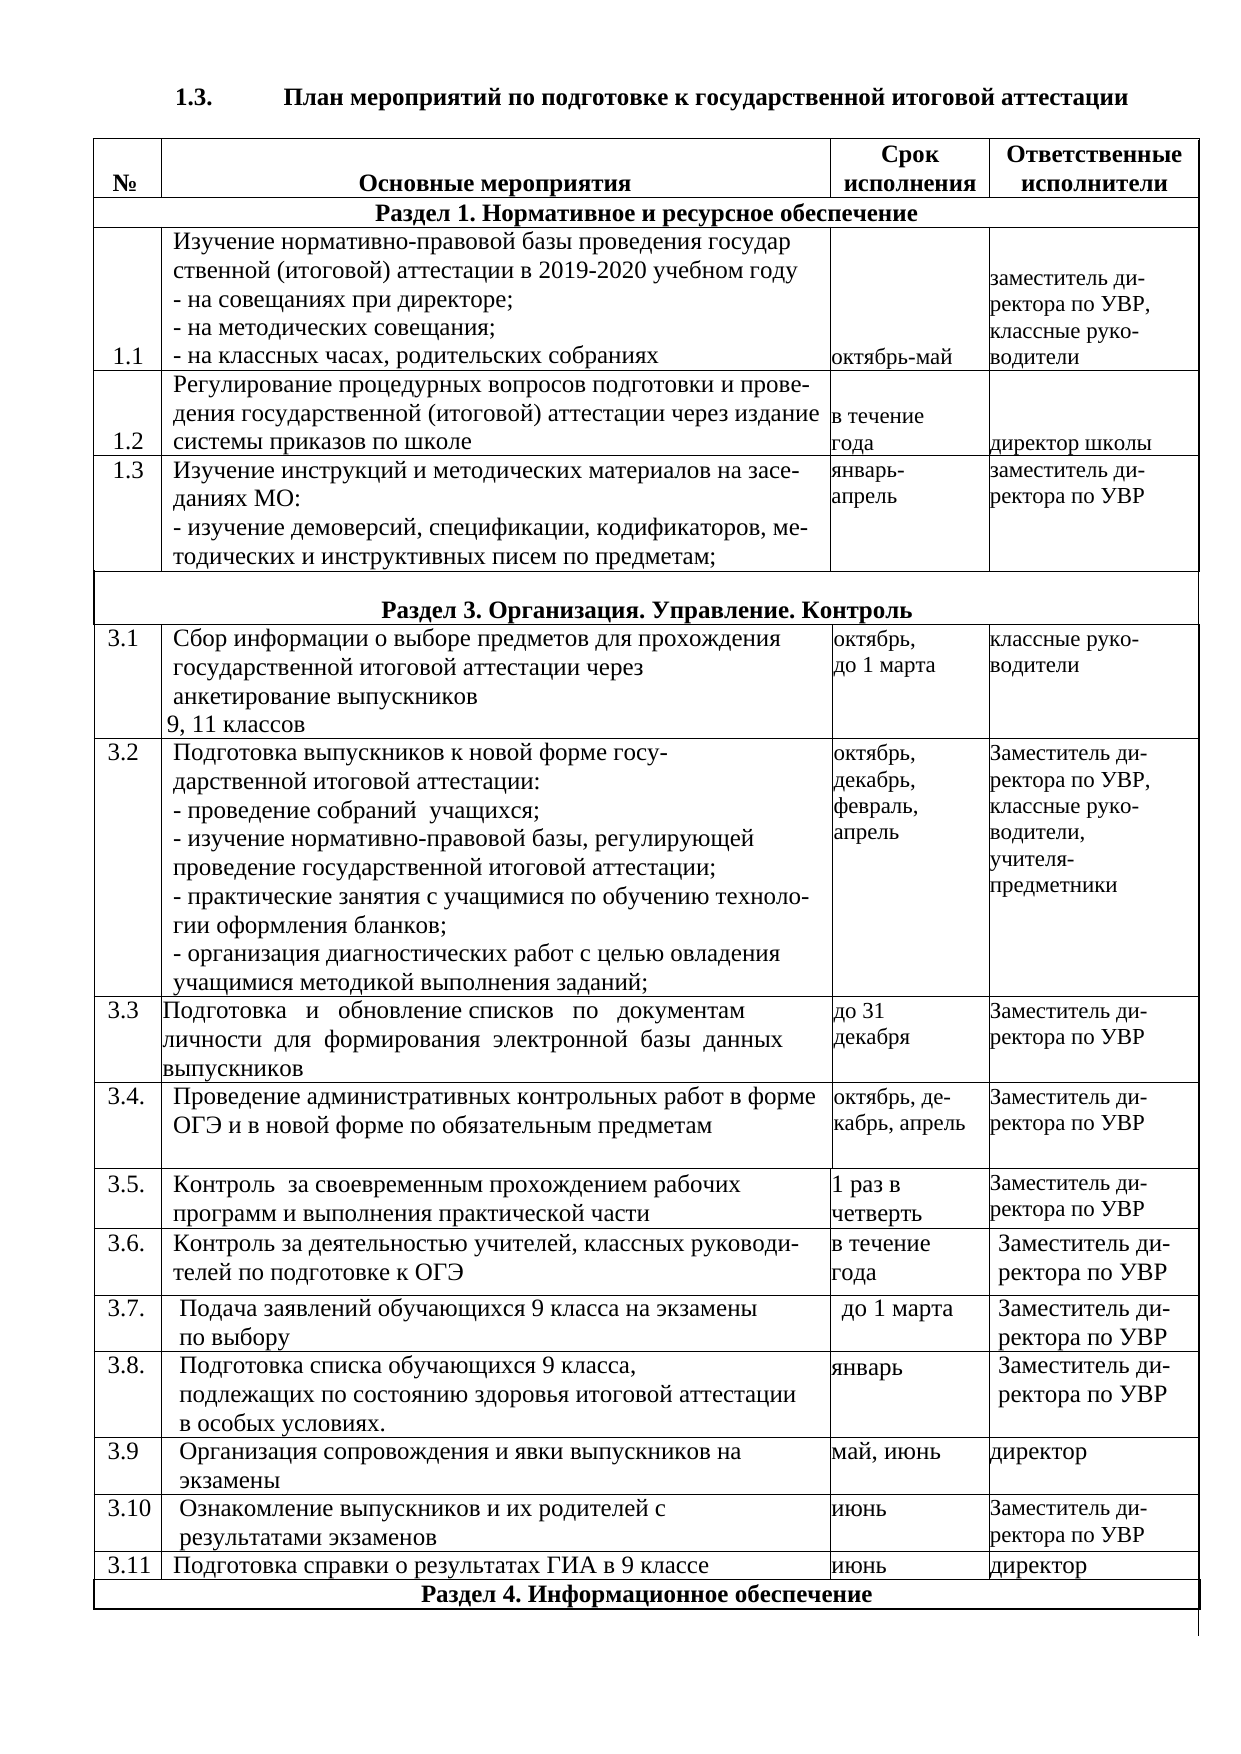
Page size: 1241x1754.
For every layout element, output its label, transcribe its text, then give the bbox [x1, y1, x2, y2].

table_cell директор школы [990, 371, 1198, 455]
table_cell Сбор информации о выборе предметов для прохождения государственной итоговой аттестации через анкетирование выпускников 9, 11 классов [162, 625, 832, 738]
table_cell классные руко- водители [990, 625, 1198, 738]
table_cell октябрь, до 1 марта [833, 625, 989, 738]
table_cell 3.10 [95, 1495, 161, 1551]
table_cell октябрь, декабрь, февраль, апрель [833, 739, 989, 996]
table_cell Изучение инструкций и методических материалов на засе- даниях МО: - изучение демоверсий, спецификации, кодификаторов, ме- тодических и инструктивных писем по предметам; [162, 456, 830, 571]
table_cell заместитель ди- ректора по УВР, классные руко- водители [990, 228, 1198, 369]
text 1.3. План мероприятий по подготовке к государственной итоговой аттестации [175, 82, 1191, 111]
table_cell 1.2 [94, 371, 161, 455]
table_cell Заместитель ди- ректора по УВР [990, 1352, 1198, 1437]
table_cell Регулирование процедурных вопросов подготовки и прове- дения государственной (итоговой) аттестации через издание системы приказов по школе [162, 371, 830, 455]
table_cell в течение года [831, 371, 989, 455]
table_header Ответственные исполнители [990, 139, 1199, 197]
table_cell 3.11 [95, 1552, 161, 1579]
table_cell Ознакомление выпускников и их родителей с результатами экзаменов [162, 1495, 830, 1551]
table_cell Организация сопровождения и явки выпускников на экзамены [162, 1438, 830, 1493]
table_cell заместитель ди- ректора по УВР [990, 456, 1198, 571]
table_cell [989, 572, 1198, 624]
table_cell январь [831, 1352, 989, 1437]
table_cell в течение года [831, 1229, 989, 1294]
table_cell 3.5. [95, 1169, 161, 1228]
table_cell Заместитель ди- ректора по УВР [990, 1169, 1198, 1228]
table_cell Заместитель ди- ректора по УВР [990, 1229, 1198, 1294]
table_cell 3.6. [95, 1229, 161, 1294]
table_cell июнь [831, 1495, 989, 1551]
table_header Срок исполнения [831, 139, 989, 197]
table_cell 3.4. [95, 1083, 161, 1168]
table_cell Контроль за деятельностью учителей, классных руководи- телей по подготовке к ОГЭ [162, 1229, 830, 1294]
table_cell Заместитель ди- ректора по УВР [990, 1083, 1198, 1168]
table_cell Подача заявлений обучающихся 9 класса на экзамены по выбору [162, 1296, 830, 1351]
table_cell Заместитель ди- ректора по УВР [990, 1495, 1198, 1551]
table_cell 1 раз в четверть [831, 1169, 989, 1228]
table_cell Изучение нормативно-правовой базы проведения государ ственной (итоговой) аттестации в 2019-2020 учебном году - на совещаниях при директоре; - на методических совещания; - на классных часах, родительских собраниях [162, 228, 830, 369]
table_cell [989, 1580, 1198, 1608]
table_cell [95, 572, 162, 624]
table_cell директор [990, 1552, 1198, 1579]
table_cell 3.8. [95, 1352, 161, 1437]
table_cell 3.9 [95, 1438, 161, 1493]
table_cell 3.3 [95, 997, 161, 1082]
table_cell 3.7. [95, 1296, 161, 1351]
table_header № [94, 139, 161, 197]
table_cell Подготовка справки о результатах ГИА в 9 классе [162, 1552, 830, 1579]
table_cell Раздел 3. Организация. Управление. Контроль [162, 572, 989, 624]
table_cell Проведение административных контрольных работ в форме ОГЭ и в новой форме по обязательным предметам [162, 1083, 832, 1168]
table_cell январь- апрель [831, 456, 989, 571]
table_cell октябрь-май [831, 228, 989, 369]
table_cell 1.3 [94, 456, 161, 571]
table_header Основные мероприятия [162, 139, 830, 197]
table_cell 3.2 [95, 739, 161, 996]
table_cell май, июнь [831, 1438, 989, 1493]
table_cell Заместитель ди- ректора по УВР, классные руко- водители, учителя- предметники [990, 739, 1198, 996]
table_cell Подготовка и обновление списков по документам личности для формирования электронной базы данных выпускников [162, 997, 832, 1082]
table_cell до 31 декабря [833, 997, 989, 1082]
table_cell июнь [831, 1552, 989, 1579]
table_cell Подготовка списка обучающихся 9 класса, подлежащих по состоянию здоровья итоговой аттестации в особых условиях. [162, 1352, 830, 1437]
table_cell [95, 1580, 162, 1608]
table_cell Подготовка выпускников к новой форме госу- дарственной итоговой аттестации: - проведение собраний учащихся; - изучение нормативно-правовой базы, регулирующей проведение государственной итоговой аттестации; - практические занятия с учащимися по обучению техноло- гии оформления бланков; - организация диагностических работ с целью овладения учащимися методикой выполнения заданий; [162, 739, 832, 996]
table_cell Заместитель ди- ректора по УВР [990, 1296, 1198, 1351]
table_cell Контроль за своевременным прохождением рабочих программ и выполнения практической части [162, 1169, 830, 1228]
table_cell октябрь, де- кабрь, апрель [833, 1083, 989, 1168]
table_cell Раздел 1. Нормативное и ресурсное обеспечение [94, 198, 1198, 227]
table_cell Раздел 4. Информационное обеспечение [162, 1580, 989, 1608]
table_cell до 1 марта [831, 1296, 989, 1351]
table_cell Заместитель ди- ректора по УВР [990, 997, 1198, 1082]
table_cell директор [990, 1438, 1198, 1493]
table_cell 1.1 [94, 228, 161, 369]
table_cell 3.1 [95, 625, 161, 738]
